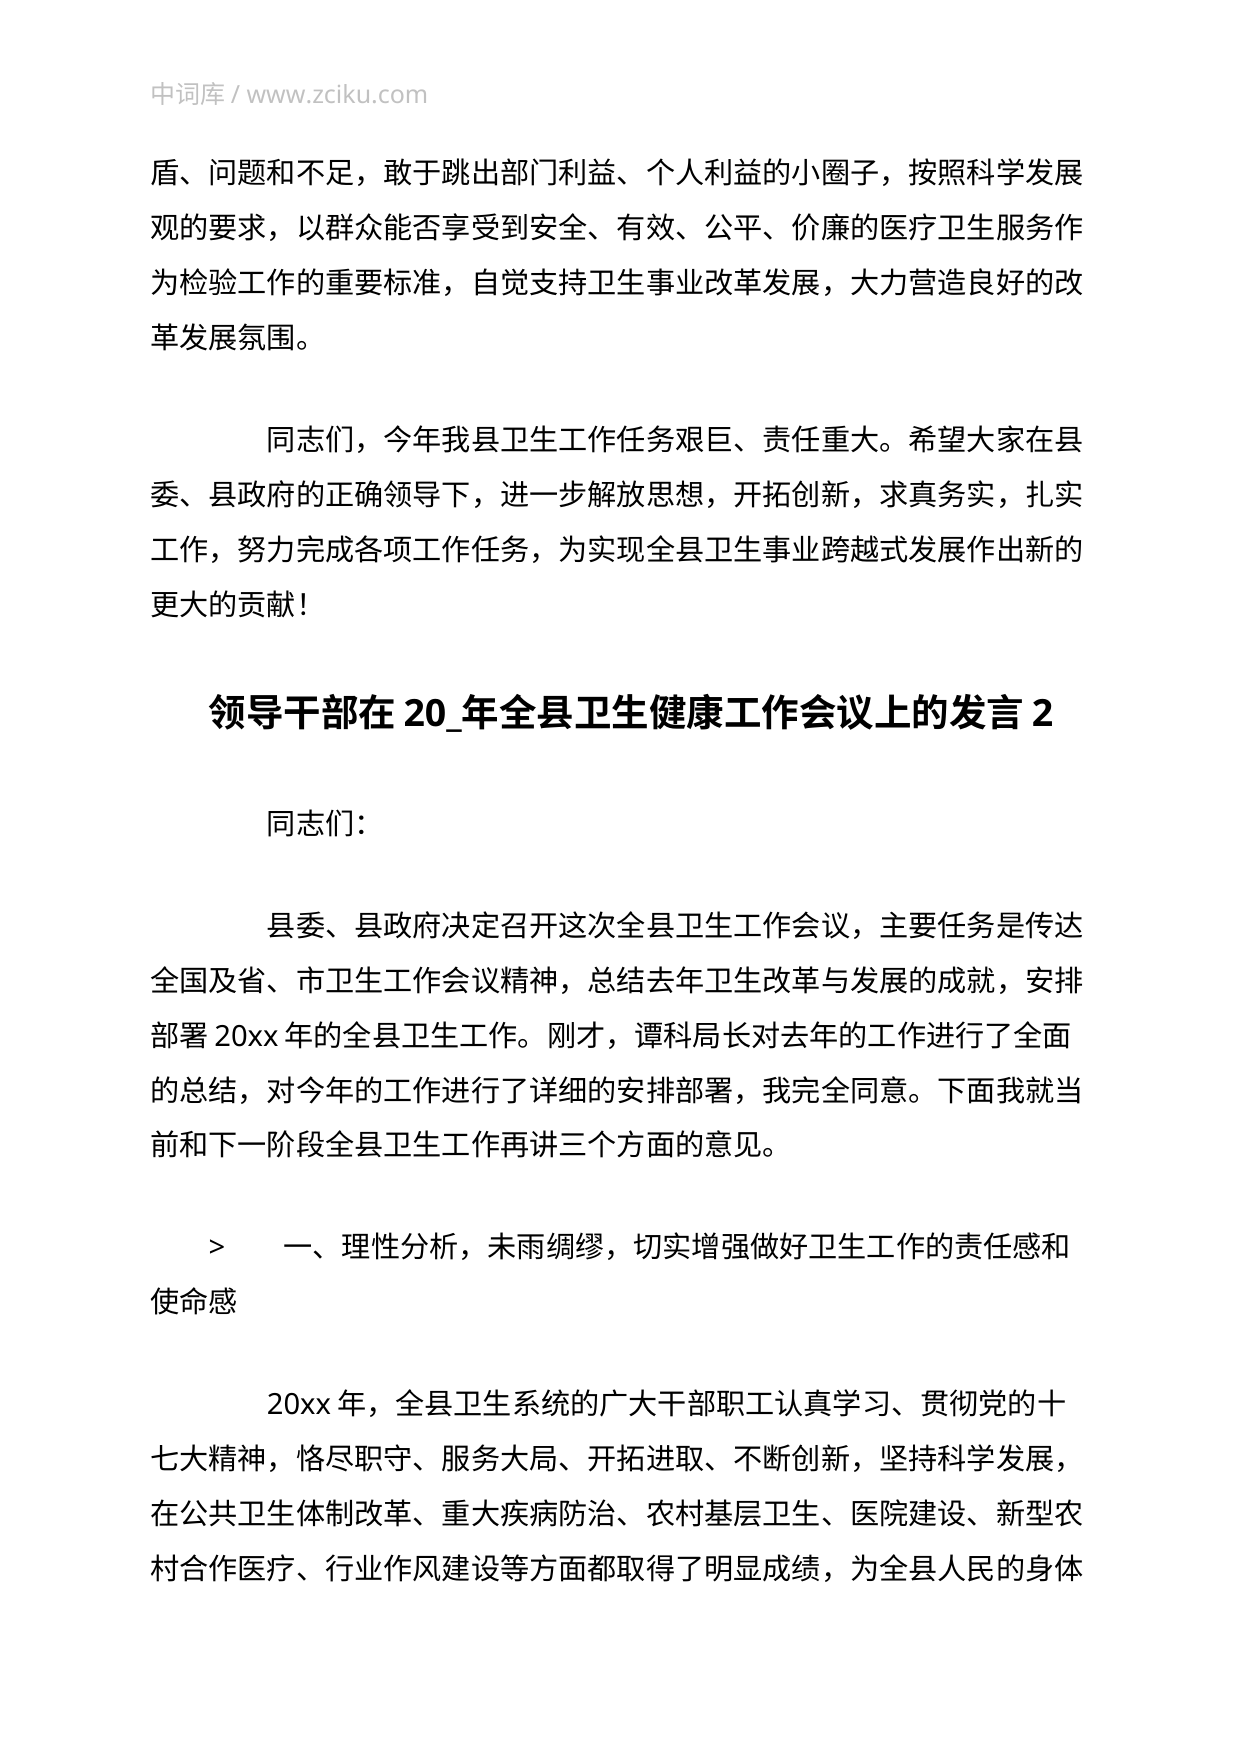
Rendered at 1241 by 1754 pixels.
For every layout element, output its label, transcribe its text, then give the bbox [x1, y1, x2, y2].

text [150, 1381, 1090, 1588]
text > 一、理性分析，未雨绸缪，切实增强做好卫生工作的责任感和使命感 [150, 1224, 1090, 1321]
text 同志们，今年我县卫生工作任务艰巨、责任重大。希望大家在县委、县政府的正确领导下，进一步解放思想，开拓创新，求真务实，扎实工作，努力完成各项工作任务，为实现全县卫生事业跨越式发展作出新的更大的贡献！ [150, 416, 1090, 623]
text 县委、县政府决定召开这次全县卫生工作会议，主要任务是传达全国及省、市卫生工作会议精神，总结去年卫生改革与发展的成就，安排部署20xx年的全县卫生工作。刚才，谭科局长对去年的工作进行了全面的总结，对今年的工作进行了详细的安排部署，我完全同意。下面我就当前和下一阶段全县卫生工作再讲三个方面的意见。 [150, 902, 1090, 1164]
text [150, 150, 1090, 357]
text 同志们： [150, 801, 1090, 843]
text 领导干部在20_年全县卫生健康工作会议上的发言2 [150, 683, 1090, 737]
